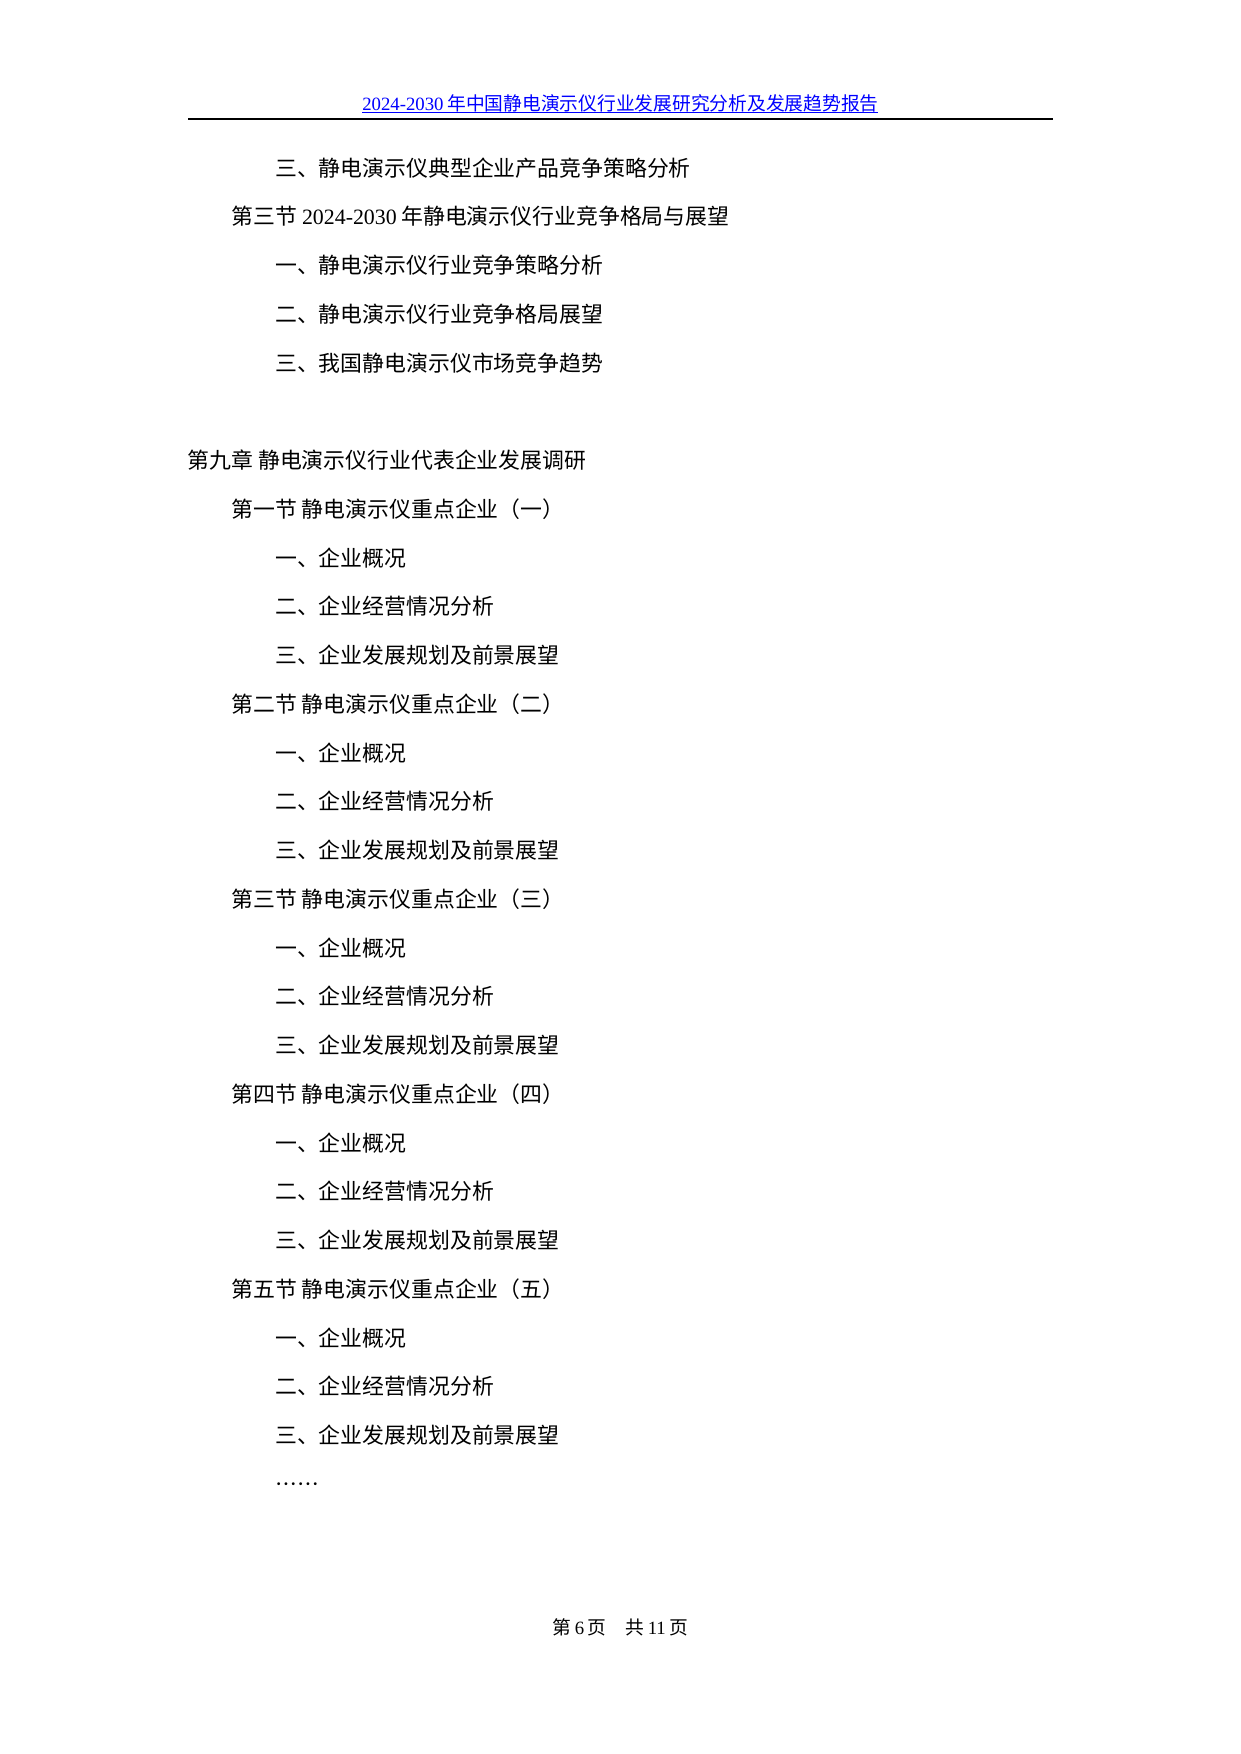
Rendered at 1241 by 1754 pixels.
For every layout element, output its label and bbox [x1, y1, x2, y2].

text [187, 150, 1053, 1499]
